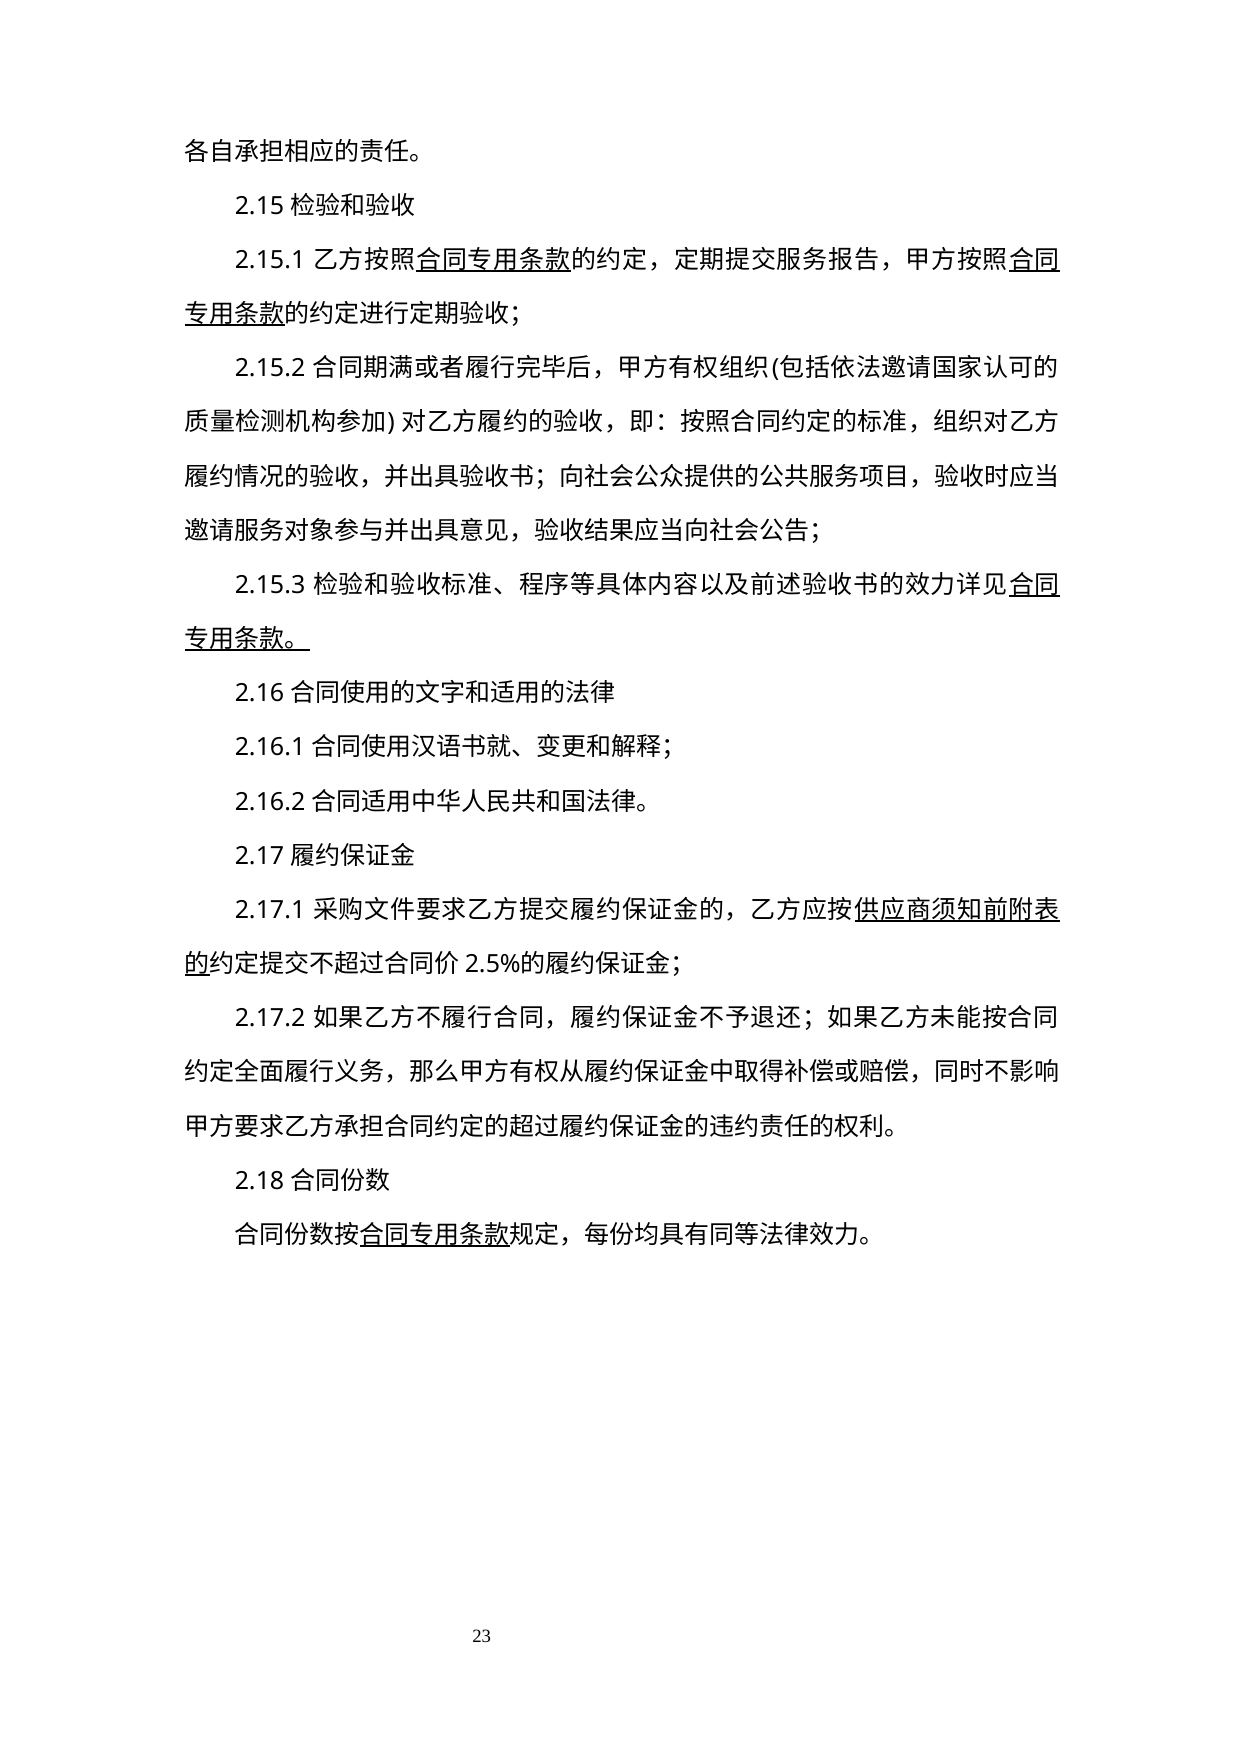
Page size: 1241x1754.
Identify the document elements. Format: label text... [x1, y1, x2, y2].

text 2.17.2 如果乙方不履行合同，履约保证金不予退还；如果乙方未能按合同约定全面履行义务，那么甲方有权从履约保证金中取得补偿或赔偿，同时不影响甲方要求乙方承担合同约定的超过履约保证金的违约责任的权利。 [184, 983, 1060, 1146]
text 2.15.3 检验和验收标准、程序等具体内容以及前述验收书的效力详见合同专用条款。 [184, 550, 1060, 658]
text 合同份数按合同专用条款规定，每份均具有同等法律效力。 [184, 1200, 1060, 1254]
text 2.16.2 合同适用中华人民共和国法律。 [184, 767, 1060, 821]
text 2.18 合同份数 [184, 1146, 1060, 1200]
text 2.15.2 合同期满或者履行完毕后，甲方有权组织(包括依法邀请国家认可的质量检测机构参加) 对乙方履约的验收，即：按照合同约定的标准，组织对乙方履约情况的验收，并出具验收书；向社会公众提供的公共服务项目，验收时应当邀请服务对象参与并出具意见，验收结果应当向社会公告； [184, 333, 1060, 550]
text 2.15 检验和验收 [184, 171, 1060, 225]
text 2.17.1 采购文件要求乙方提交履约保证金的，乙方应按供应商须知前附表的约定提交不超过合同价2.5%的履约保证金； [184, 875, 1060, 983]
text 2.17 履约保证金 [184, 821, 1060, 875]
text 2.15.1 乙方按照合同专用条款的约定，定期提交服务报告，甲方按照合同专用条款的约定进行定期验收； [184, 225, 1060, 333]
text 2.16 合同使用的文字和适用的法律 [184, 658, 1060, 712]
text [184, 117, 1060, 171]
text 2.16.1 合同使用汉语书就、变更和解释； [184, 712, 1060, 767]
